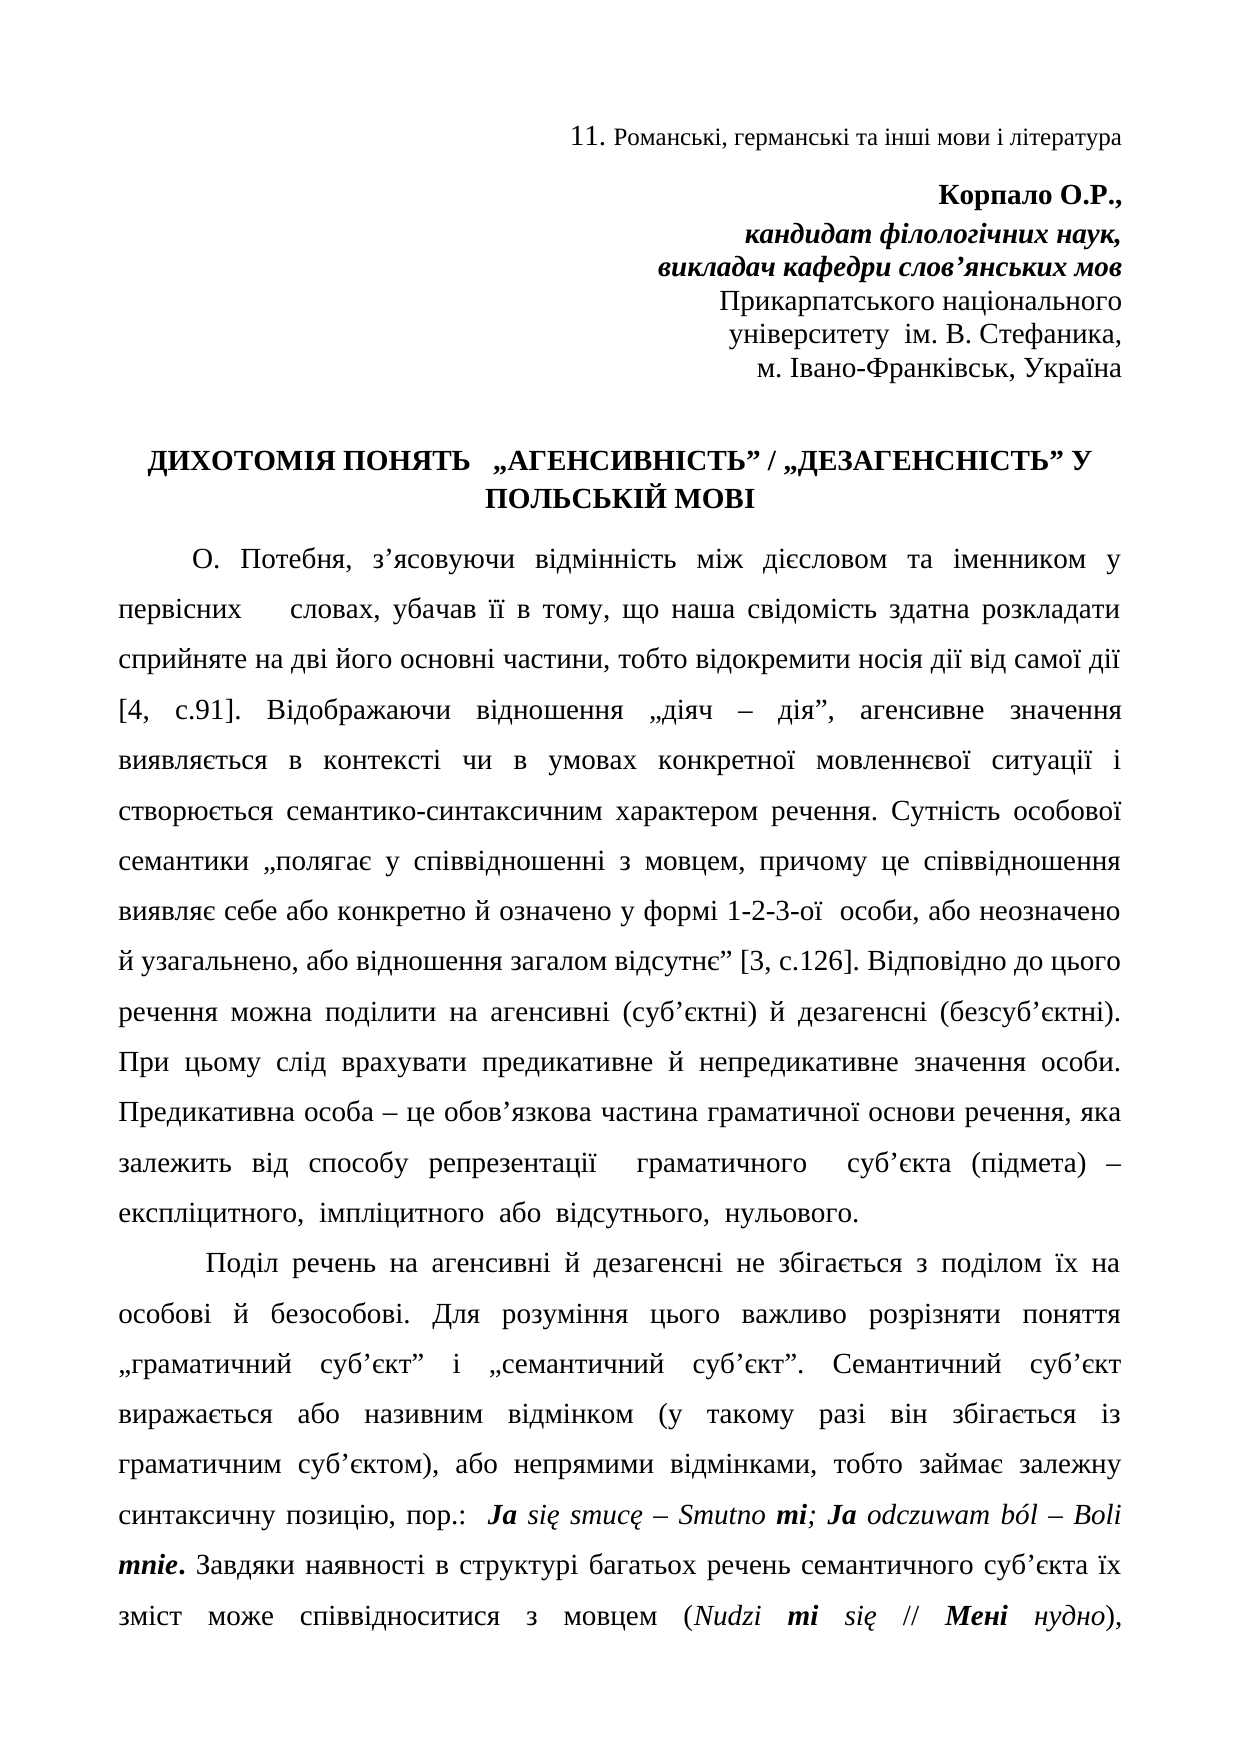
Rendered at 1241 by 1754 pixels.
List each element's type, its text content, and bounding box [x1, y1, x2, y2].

text Прикарпатського національного [118, 283, 1122, 317]
text університету ім. В. Стефаника, [118, 317, 1122, 350]
text 11. Романські, германські та інші мови і література [118, 118, 1122, 152]
text О. Потебня, з’ясовуючи відмінність між дієсловом та іменником у первісних словах, убачав її в тому, що наша свідомість здатна розкладати сприйняте на дві його основні частини, тобто відокремити носія дії від самої дії [4, с.91]. Відображаючи відношення „діяч – дія”, агенсивне значення виявляється в контексті чи в умовах конкретної мовленнєвої ситуації і створюється семантико-синтаксичним характером речення. Сутність особової семантики „полягає у співвідношенні з мовцем, причому це співвідношення виявляє себе або конкретно й означено у формі 1-2-3-ої особи, або неозначено й узагальнено, або відношення загалом відсутнє” [3, с.126]. Відповідно до цього речення можна поділити на агенсивні (суб’єктні) й дезагенсні (безсуб’єктні). При цьому слід врахувати предикативне й непредикативне значення особи. Предикативна особа – це обов’язкова частина граматичної основи речення, яка залежить від способу репрезентації граматичного суб’єкта (підмета) – експліцитного, імпліцитного або відсутнього, нульового. [118, 541, 1122, 1229]
text кандидат філологічних наук, [118, 216, 1122, 249]
text Корпало О.Р., [118, 177, 1122, 211]
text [118, 1245, 1122, 1631]
text викладач кафедри слов’янських мов [118, 249, 1122, 283]
text м. Івано-Франківськ, Україна [118, 350, 1122, 384]
text ДИХОТОМІЯ ПОНЯТЬ „АГЕНСИВНІСТЬ” / „ДЕЗАГЕНСНІСТЬ” У ПОЛЬСЬКІЙ МОВІ [118, 443, 1122, 515]
